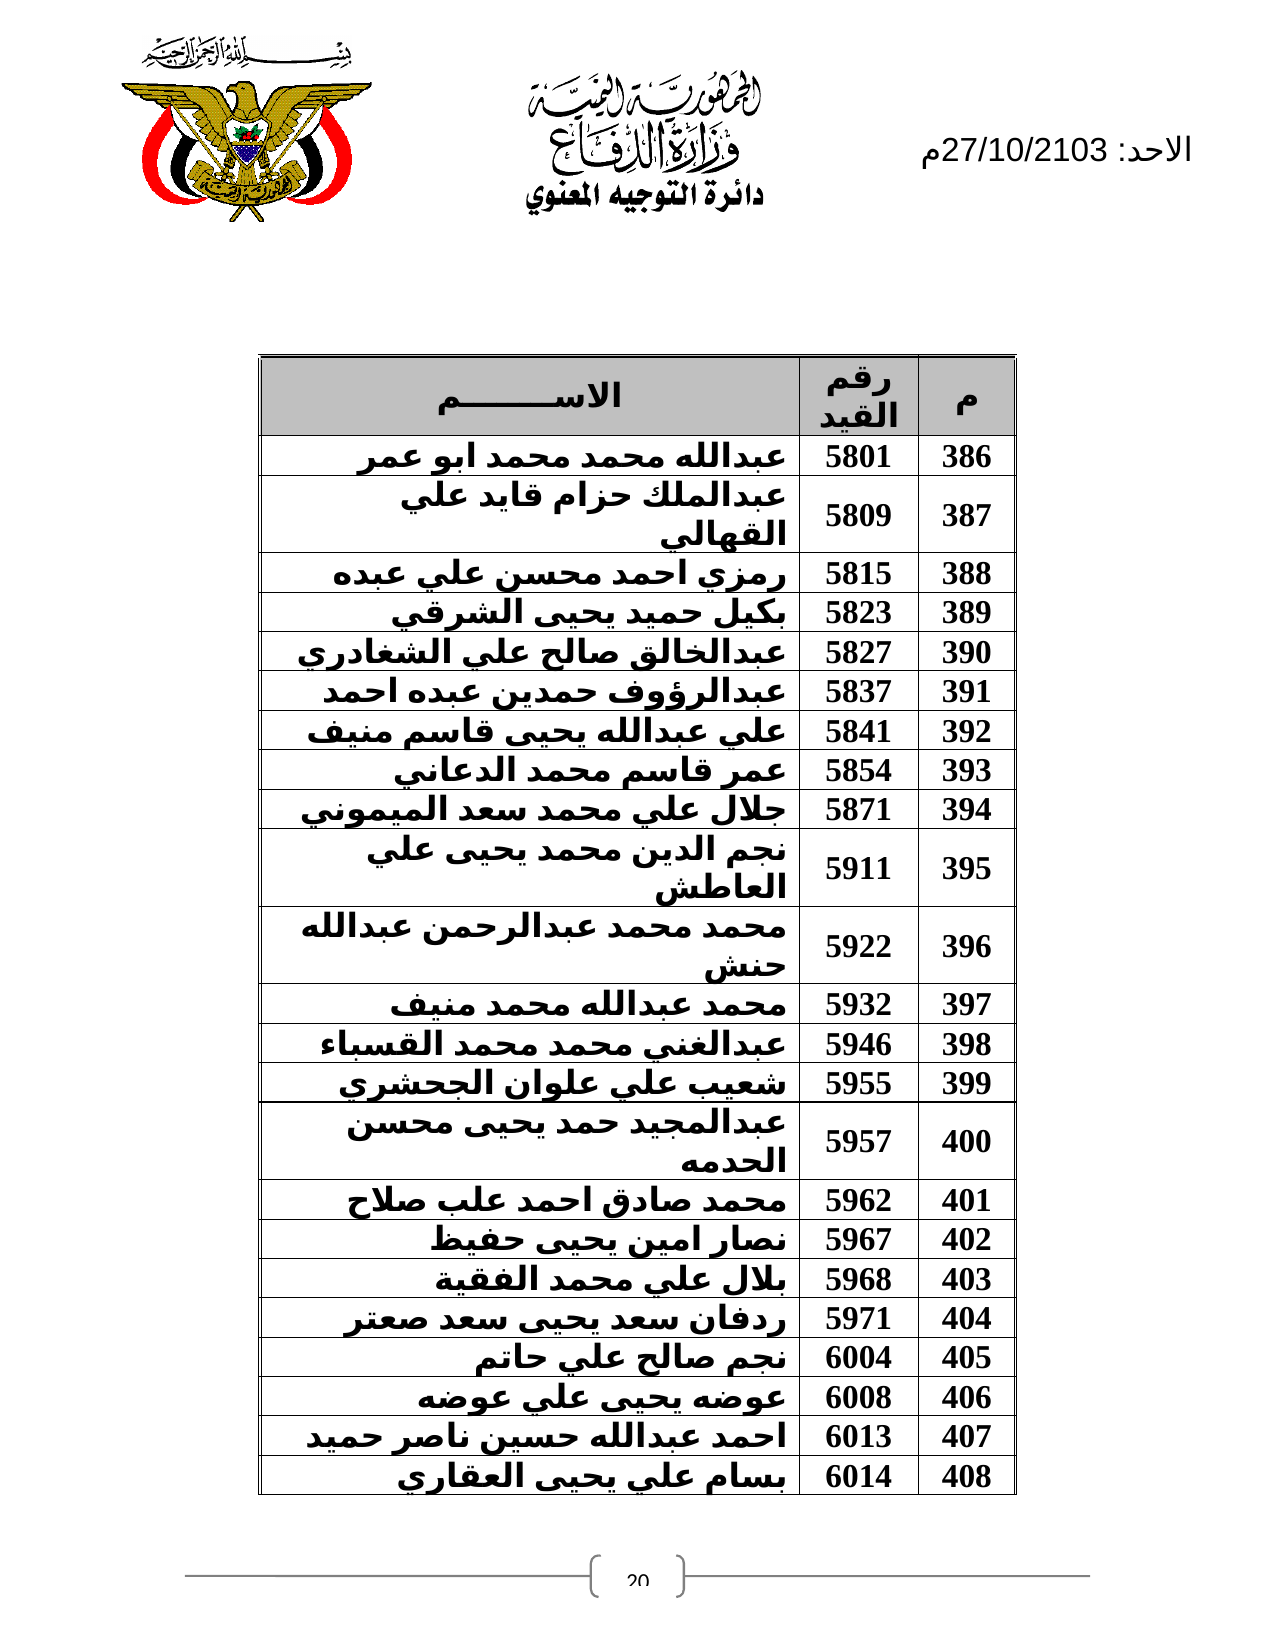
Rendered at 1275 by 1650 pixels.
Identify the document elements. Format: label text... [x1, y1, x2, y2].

table_cell محمد صادق احمد علب صلاح [262, 1180, 799, 1218]
table_cell 5955 [800, 1063, 918, 1101]
table_cell 399 [919, 1063, 1014, 1101]
table_cell 6013 [800, 1416, 918, 1455]
table_cell علي عبدالله يحيى قاسم منيف [262, 711, 799, 749]
table_cell 388 [919, 553, 1014, 592]
table_cell 5837 [800, 671, 918, 710]
table_cell عوضه يحيى علي عوضه [262, 1377, 799, 1415]
table_cell محمد محمد عبدالرحمن عبدالله حنش [262, 907, 799, 983]
table_cell ردفان سعد يحيى سعد صعتر [262, 1298, 799, 1337]
table_cell بسام علي يحيى العقاري [262, 1456, 799, 1494]
table_cell عبدالغني محمد محمد القسباء [262, 1024, 799, 1062]
table_cell 392 [919, 711, 1014, 749]
table_cell نصار امين يحيى حفيظ [262, 1220, 799, 1258]
table_cell 5922 [800, 907, 918, 983]
table_cell 402 [919, 1220, 1014, 1258]
table_cell 390 [919, 632, 1014, 670]
table_cell محمد عبدالله محمد منيف [262, 984, 799, 1023]
table_cell جلال علي محمد سعد الميموني [262, 790, 799, 828]
table_cell 405 [919, 1338, 1014, 1376]
table_header الاســــــــم [260, 357, 799, 435]
table_cell نجم الدين محمد يحيى علي العاطش [262, 829, 799, 906]
table_cell 396 [919, 907, 1014, 983]
table_cell 386 [919, 436, 1014, 474]
table_cell 5809 [800, 476, 918, 552]
table_cell 5932 [800, 984, 918, 1023]
table_cell 6008 [800, 1377, 918, 1415]
table_cell 5968 [800, 1259, 918, 1297]
table_cell 6014 [800, 1456, 918, 1494]
table_header م [919, 358, 1015, 435]
table_cell 5962 [800, 1180, 918, 1218]
table_cell عبدالملك حزام قايد علي القهالي [262, 476, 799, 552]
table_cell 395 [919, 829, 1014, 906]
table_cell 391 [919, 671, 1014, 710]
table_cell عبدالمجيد حمد يحيى محسن الحدمه [262, 1103, 799, 1179]
table_cell 404 [919, 1298, 1014, 1337]
table_cell 408 [919, 1456, 1014, 1494]
table_cell رمزي احمد محسن علي عبده [262, 553, 799, 592]
table_cell شعيب علي علوان الجحشري [262, 1063, 799, 1101]
table_cell 5911 [800, 829, 918, 906]
table_cell 397 [919, 984, 1014, 1023]
table_cell عبدالخالق صالح علي الشغادري [262, 632, 799, 670]
table_cell احمد عبدالله حسين ناصر حميد [262, 1416, 799, 1455]
table_header رقم القيد [800, 358, 918, 435]
table_cell 398 [919, 1024, 1014, 1062]
table_cell نجم صالح علي حاتم [262, 1338, 799, 1376]
table_cell 5801 [800, 436, 918, 474]
table_cell 387 [919, 476, 1014, 552]
table_cell 394 [919, 790, 1014, 828]
table_cell 400 [919, 1103, 1014, 1179]
table_cell 5946 [800, 1024, 918, 1062]
table_cell 5871 [800, 790, 918, 828]
table_cell 5971 [800, 1298, 918, 1337]
table_cell بلال علي محمد الفقية [262, 1259, 799, 1297]
table_cell 407 [919, 1416, 1014, 1455]
table_cell 403 [919, 1259, 1014, 1297]
table_cell 5841 [800, 711, 918, 749]
table_cell 5815 [800, 553, 918, 592]
table_cell 389 [919, 593, 1014, 631]
table_cell 5967 [800, 1220, 918, 1258]
table_cell عبدالرؤوف حمدين عبده احمد [262, 671, 799, 710]
table_cell 5823 [800, 593, 918, 631]
table_cell 406 [919, 1377, 1014, 1415]
table_cell 5957 [800, 1103, 918, 1179]
table_cell 6004 [800, 1338, 918, 1376]
table_cell عبدالله محمد محمد ابو عمر [262, 436, 799, 474]
table_cell 393 [919, 750, 1014, 788]
table_cell 401 [919, 1180, 1014, 1218]
table_cell بكيل حميد يحيى الشرقي [262, 593, 799, 631]
table_cell عمر قاسم محمد الدعاني [262, 750, 799, 788]
table_cell 5827 [800, 632, 918, 670]
table_cell 5854 [800, 750, 918, 788]
